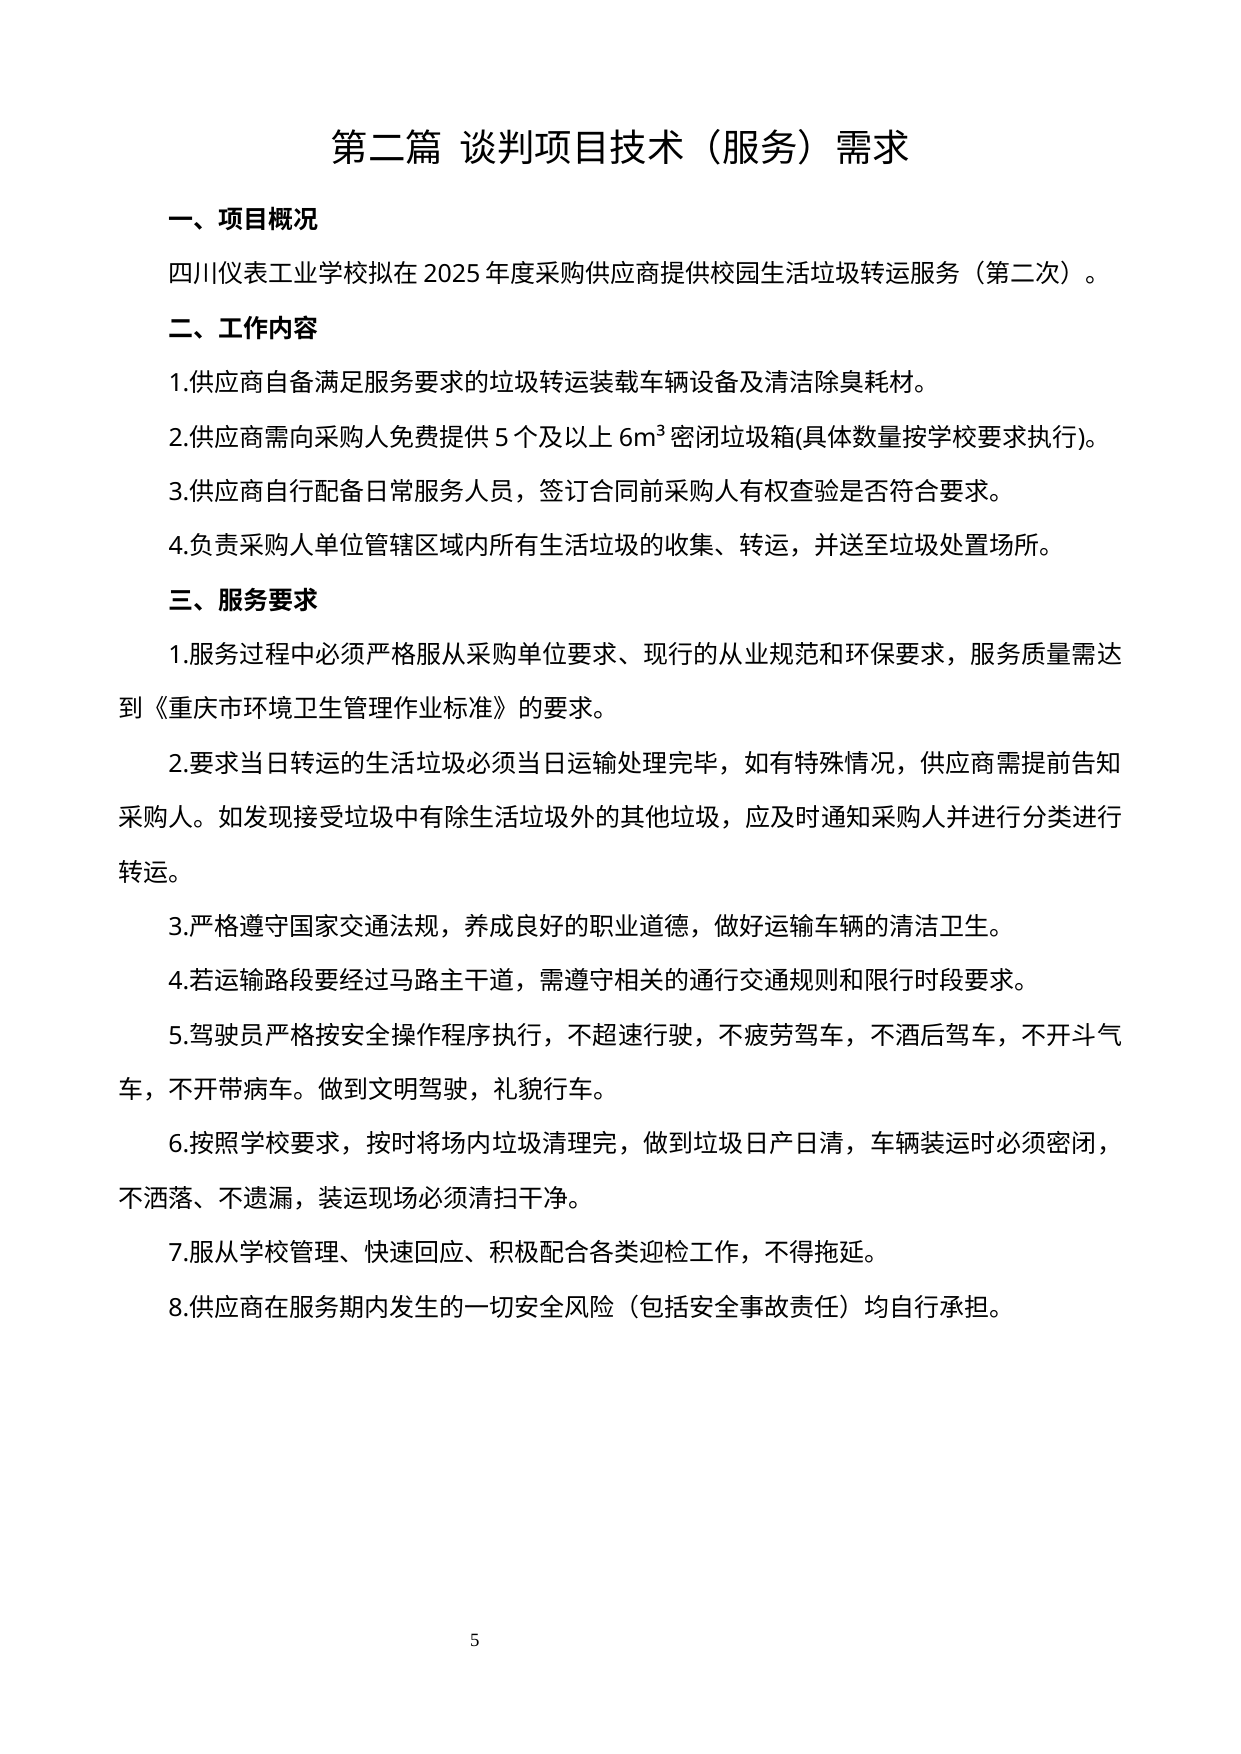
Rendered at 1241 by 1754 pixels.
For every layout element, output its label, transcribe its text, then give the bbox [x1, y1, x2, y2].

subtitle 1.服务过程中必须严格服从采购单位要求、现行的从业规范和环保要求，服务质量需达到《重庆市环境卫生管理作业标准》的要求。 [118, 634, 1122, 725]
subtitle 6.按照学校要求，按时将场内垃圾清理完，做到垃圾日产日清，车辆装运时必须密闭，不洒落、不遗漏，装运现场必须清扫干净。 [118, 1124, 1122, 1214]
subtitle 三、服务要求 [168, 580, 1122, 616]
subtitle 4.负责采购人单位管辖区域内所有生活垃圾的收集、转运，并送至垃圾处置场所。 [168, 526, 1122, 562]
subtitle 2.要求当日转运的生活垃圾必须当日运输处理完毕，如有特殊情况，供应商需提前告知采购人。如发现接受垃圾中有除生活垃圾外的其他垃圾，应及时通知采购人并进行分类进行转运。 [118, 743, 1122, 888]
subtitle 3.严格遵守国家交通法规，养成良好的职业道德，做好运输车辆的清洁卫生。 [118, 906, 1122, 943]
subtitle 4.若运输路段要经过马路主干道，需遵守相关的通行交通规则和限行时段要求。 [118, 961, 1122, 997]
subtitle 8.供应商在服务期内发生的一切安全风险（包括安全事故责任）均自行承担。 [118, 1287, 1122, 1323]
subtitle 四川仪表工业学校拟在2025年度采购供应商提供校园生活垃圾转运服务（第二次）。 [118, 254, 1122, 290]
subtitle 第二篇 谈判项目技术（服务）需求 [118, 118, 1122, 172]
subtitle 3.供应商自行配备日常服务人员，签订合同前采购人有权查验是否符合要求。 [168, 471, 1122, 508]
subtitle 2.供应商需向采购人免费提供5个及以上6m³密闭垃圾箱(具体数量按学校要求执行)。 [168, 417, 1122, 453]
subtitle 7.服从学校管理、快速回应、积极配合各类迎检工作，不得拖延。 [118, 1233, 1122, 1269]
subtitle 1.供应商自备满足服务要求的垃圾转运装载车辆设备及清洁除臭耗材。 [168, 363, 1122, 399]
subtitle 5.驾驶员严格按安全操作程序执行，不超速行驶，不疲劳驾车，不酒后驾车，不开斗气车，不开带病车。做到文明驾驶，礼貌行车。 [118, 1015, 1122, 1106]
subtitle 二、工作内容 [168, 308, 1122, 344]
subtitle 一、项目概况 [168, 199, 1122, 236]
